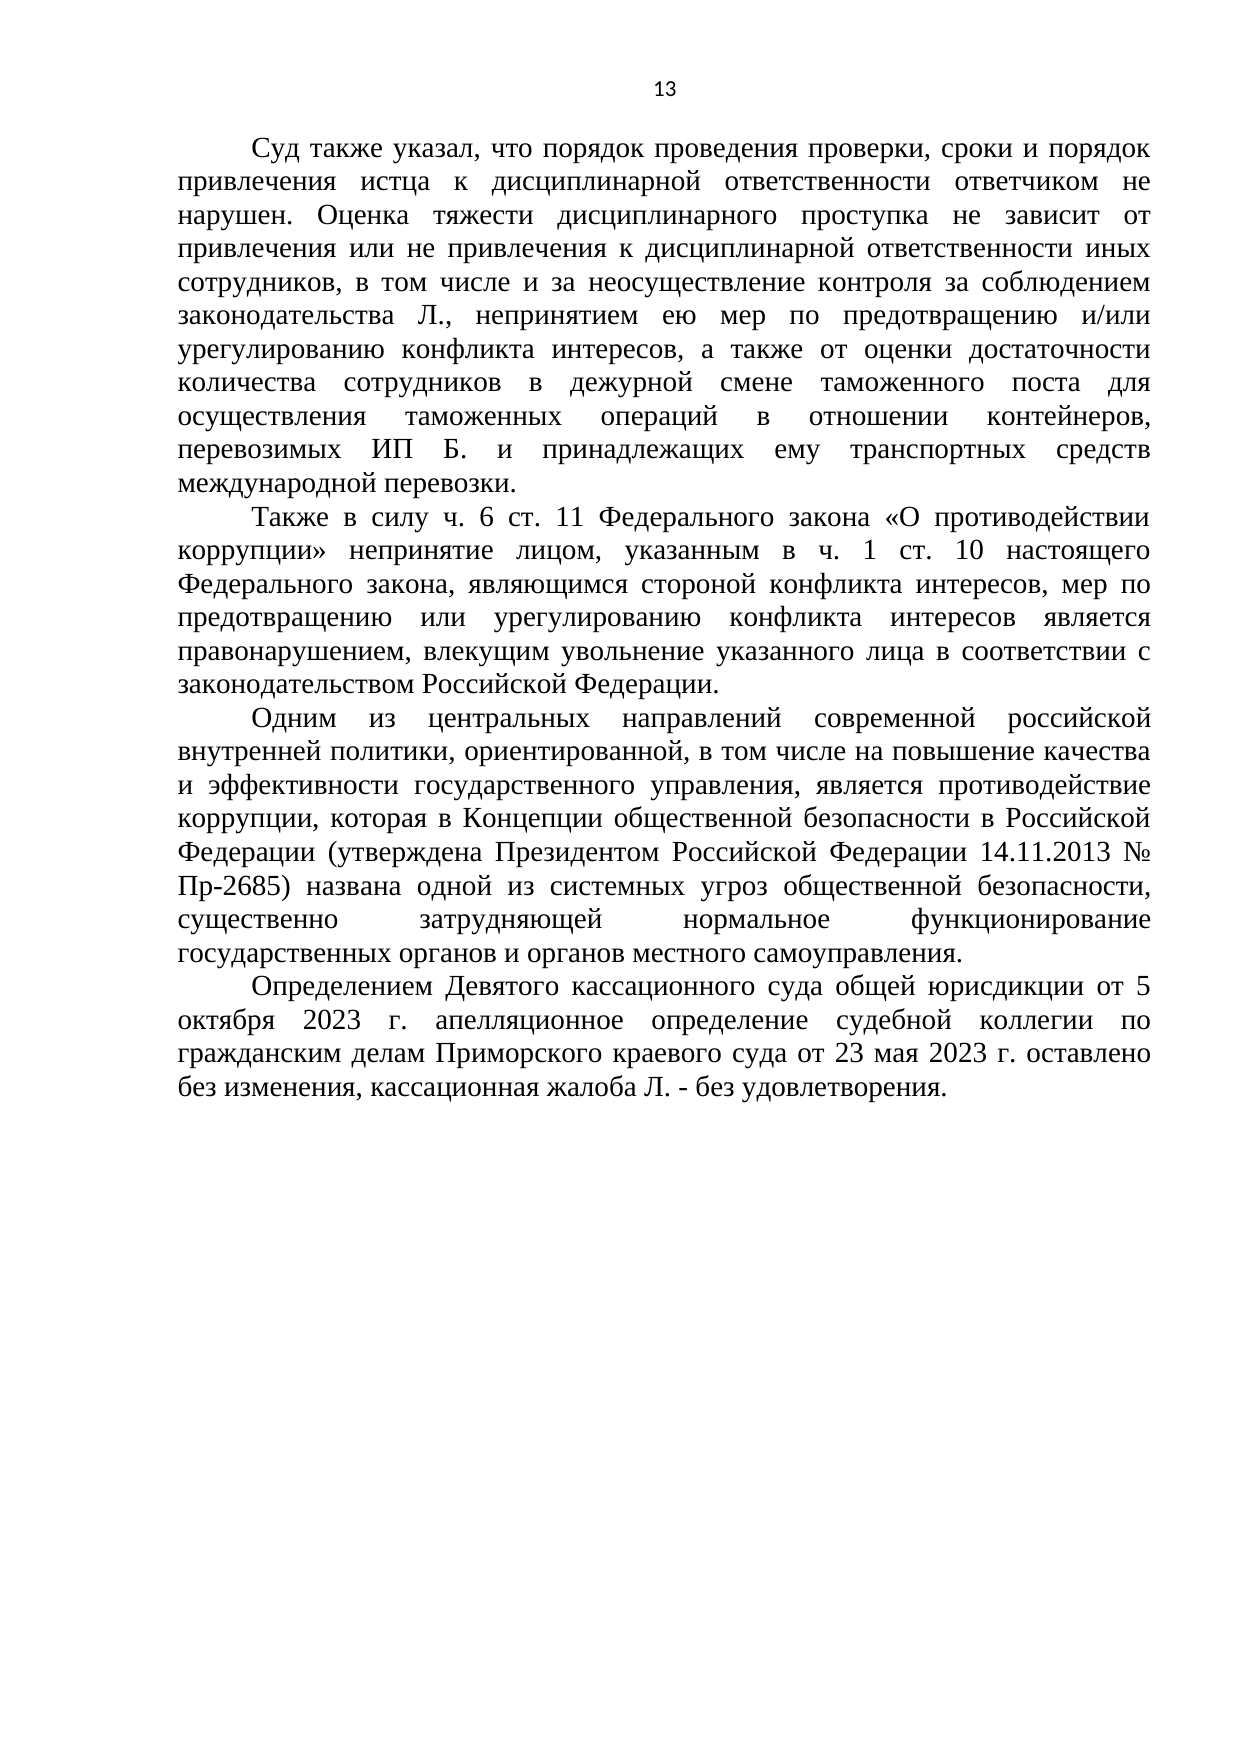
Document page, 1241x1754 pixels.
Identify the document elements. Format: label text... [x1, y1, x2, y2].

text Одним из центральных направлений современной российской внутренней политики, ориентированной, в том числе на повышение качества и эффективности государственного управления, является противодействие коррупции, которая в Концепции общественной безопасности в Российской Федерации (утверждена Президентом Российской Федерации 14.11.2013 № Пр-2685) названа одной из системных угроз общественной безопасности, существенно затрудняющей нормальное функционирование государственных органов и органов местного самоуправления. [177, 700, 1152, 968]
text Также в силу ч. 6 ст. 11 Федерального закона «О противодействии коррупции» непринятие лицом, указанным в ч. 1 ст. 10 настоящего Федерального закона, являющимся стороной конфликта интересов, мер по предотвращению или урегулированию конфликта интересов является правонарушением, влекущим увольнение указанного лица в соответствии с законодательством Российской Федерации. [177, 499, 1152, 700]
text Определением Девятого кассационного суда общей юрисдикции от 5 октября 2023 г. апелляционное определение судебной коллегии по гражданским делам Приморского краевого суда от 23 мая 2023 г. оставлено без изменения, кассационная жалоба Л. - без удовлетворения. [177, 968, 1152, 1102]
text Суд также указал, что порядок проведения проверки, сроки и порядок привлечения истца к дисциплинарной ответственности ответчиком не нарушен. Оценка тяжести дисциплинарного проступка не зависит от привлечения или не привлечения к дисциплинарной ответственности иных сотрудников, в том числе и за неосуществление контроля за соблюдением законодательства Л., непринятием ею мер по предотвращению и/или урегулированию конфликта интересов, а также от оценки достаточности количества сотрудников в дежурной смене таможенного поста для осуществления таможенных операций в отношении контейнеров, перевозимых ИП Б. и принадлежащих ему транспортных средств международной перевозки. [177, 130, 1152, 499]
